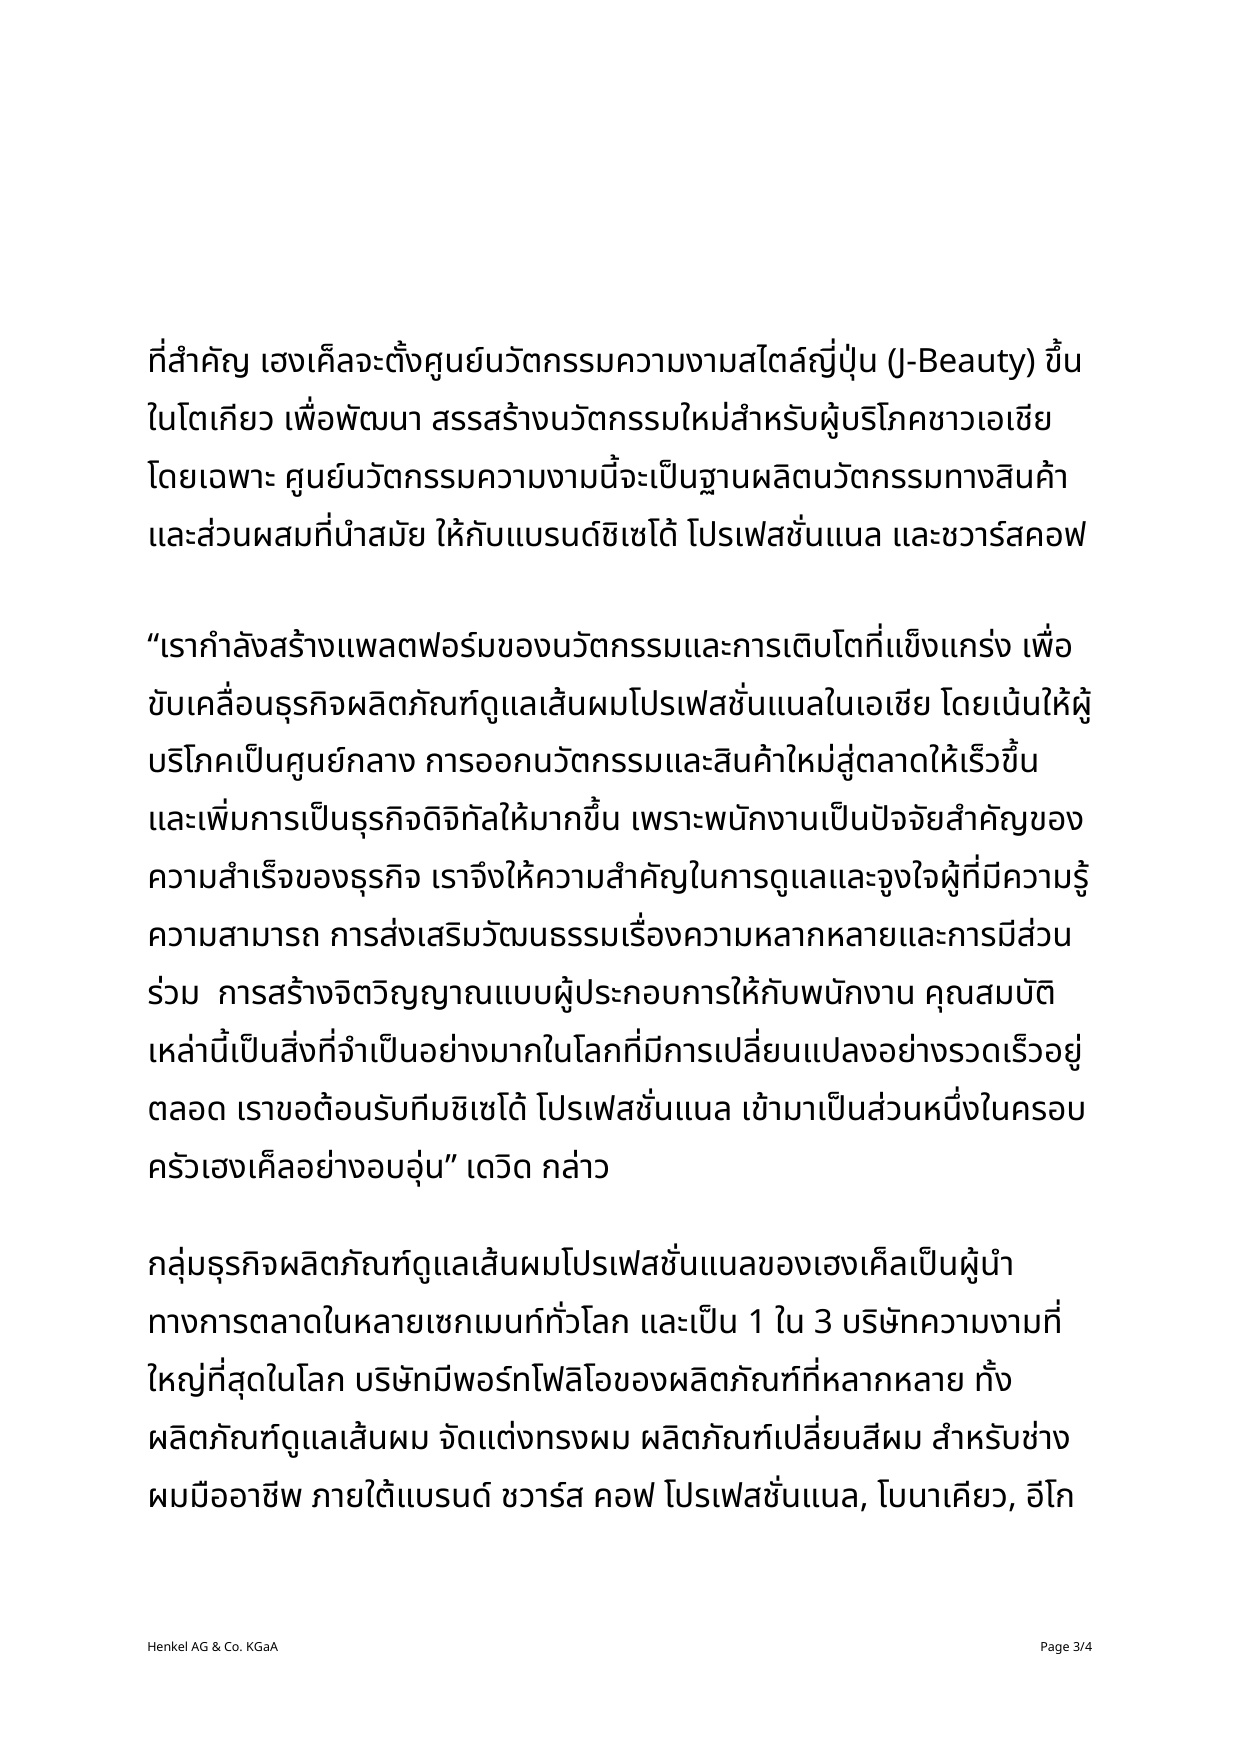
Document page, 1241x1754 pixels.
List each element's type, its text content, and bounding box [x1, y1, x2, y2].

text ที่สำคัญ เฮงเค็ลจะตั้งศูนย์นวัตกรรมความงามสไตล์ญี่ปุ่น (J-Beauty) ขึ้นในโตเกียว เพื่อพัฒนา สรรสร้างนวัตกรรมใหม่สำหรับผู้บริโภคชาวเอเชียโดยเฉพาะ ศูนย์นวัตกรรมความงามนี้จะเป็นฐานผลิตนวัตกรรมทางสินค้าและส่วนผสมที่นำสมัย ให้กับแบรนด์ชิเซโด้ โปรเฟสชั่นแนล และชวาร์สคอฟ [147, 337, 1093, 562]
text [147, 1240, 1093, 1522]
text “เรากำลังสร้างแพลตฟอร์มของนวัตกรรมและการเติบโตที่แข็งแกร่ง เพื่อขับเคลื่อนธุรกิจผลิตภัณฑ์ดูแลเส้นผมโปรเฟสชั่นแนลในเอเชีย โดยเน้นให้ผู้บริโภคเป็นศูนย์กลาง การออกนวัตกรรมและสินค้าใหม่สู่ตลาดให้เร็วขึ้น และเพิ่มการเป็นธุรกิจดิจิทัลให้มากขึ้น เพราะพนักงานเป็นปัจจัยสำคัญของความสำเร็จของธุรกิจ เราจึงให้ความสำคัญในการดูแลและจูงใจผู้ที่มีความรู้ความสามารถ การส่งเสริมวัฒนธรรมเรื่องความหลากหลายและการมีส่วนร่วม การสร้างจิตวิญญาณแบบผู้ประกอบการให้กับพนักงาน คุณสมบัติเหล่านี้เป็นสิ่งที่จำเป็นอย่างมากในโลกที่มีการเปลี่ยนแปลงอย่างรวดเร็วอยู่ตลอด เราขอต้อนรับทีมชิเซโด้ โปรเฟสชั่นแนล เข้ามาเป็นส่วนหนึ่งในครอบครัวเฮงเค็ลอย่างอบอุ่น” เดวิด กล่าว [147, 621, 1093, 1193]
